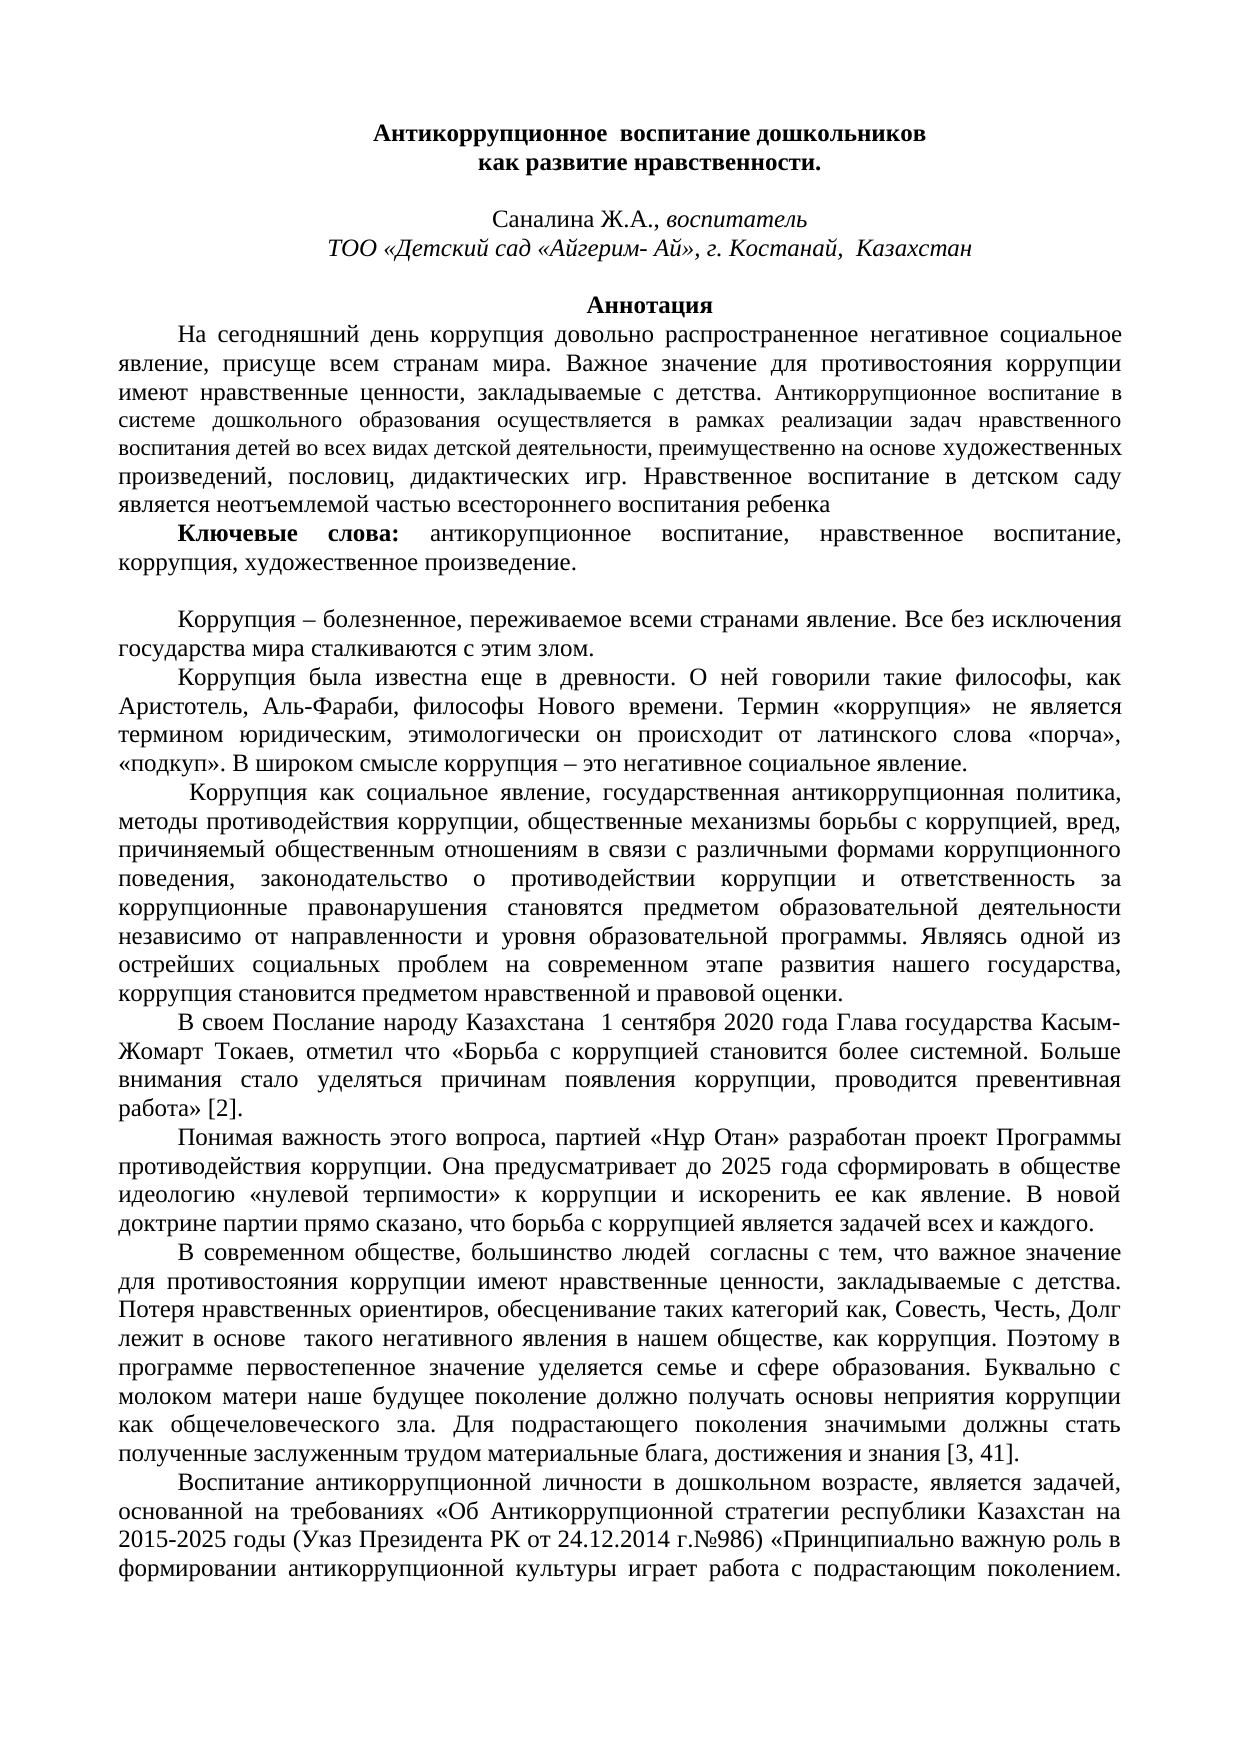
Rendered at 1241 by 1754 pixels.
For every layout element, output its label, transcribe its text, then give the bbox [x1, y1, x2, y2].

text Антикоррупционное воспитание дошкольников [118, 118, 1122, 147]
text Коррупция – болезненное, переживаемое всеми странами явление. Все без исключения государства мира сталкиваются с этим злом. [118, 604, 1122, 662]
text Ключевые слова: антикорупционное воспитание, нравственное воспитание, коррупция, художественное произведение. [118, 518, 1122, 576]
text Понимая важность этого вопроса, партией «Нұр Отан» разработан проект Программы противодействия коррупции. Она предусматривает до 2025 года сформировать в обществе идеологию «нулевой терпимости» к коррупции и искоренить ее как явление. В новой доктрине партии прямо сказано, что борьба с коррупцией является задачей всех и каждого. [118, 1122, 1122, 1237]
text В современном обществе, большинство людей согласны с тем, что важное значение для противостояния коррупции имеют нравственные ценности, закладываемые с детства. Потеря нравственных ориентиров, обесценивание таких категорий как, Совесть, Честь, Долг лежит в основе такого негативного явления в нашем обществе, как коррупция. Поэтому в программе первостепенное значение уделяется семье и сфере образования. Буквально с молоком матери наше будущее поколение должно получать основы неприятия коррупции как общечеловеческого зла. Для подрастающего поколения значимыми должны стать полученные заслуженным трудом материальные блага, достижения и знания [3, 41]. [118, 1237, 1122, 1467]
text На сегодняшний день коррупция довольно распространенное негативное социальное явление, присуще всем странам мира. Важное значение для противостояния коррупции имеют нравственные ценности, закладываемые с детства. Антикоррупционное воспитание в системе дошкольного образования осуществляется в рамках реализации задач нравственного воспитания детей во всех видах детской деятельности, преимущественно на основе художественных произведений, пословиц, дидактических игр. Нравственное воспитание в детском саду является неотъемлемой частью всестороннего воспитания ребенка [118, 319, 1122, 518]
text В своем Послание народу Казахстана 1 сентября 2020 года Глава государства Касым-Жомарт Токаев, отметил что «Борьба с коррупцией становится более системной. Больше внимания стало уделяться причинам появления коррупции, проводится превентивная работа» [2]. [118, 1007, 1122, 1122]
text как развитие нравственности. [118, 147, 1122, 176]
text ТОО «Детский сад «Айгерим- Ай», г. Костанай, Казахстан [118, 233, 1122, 262]
text Саналина Ж.А., воспитатель [118, 204, 1122, 233]
text Коррупция как социальное явление, государственная антикоррупционная политика, методы противодействия коррупции, общественные механизмы борьбы с коррупцией, вред, причиняемый общественным отношениям в связи с различными формами коррупционного поведения, законодательство о противодействии коррупции и ответственность за коррупционные правонарушения становятся предметом образовательной деятельности независимо от направленности и уровня образовательной программы. Являясь одной из острейших социальных проблем на современном этапе развития нашего государства, коррупция становится предметом нравственной и правовой оценки. [118, 777, 1122, 1007]
text Аннотация [118, 291, 1122, 319]
text Коррупция была известна еще в древности. О ней говорили такие философы, как Аристотель, Аль-Фараби, философы Нового времени. Термин «коррупция» не является термином юридическим, этимологически он происходит от латинского слова «порча», «подкуп». В широком смысле коррупция – это негативное социальное явление. [118, 662, 1122, 777]
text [118, 1467, 1122, 1582]
